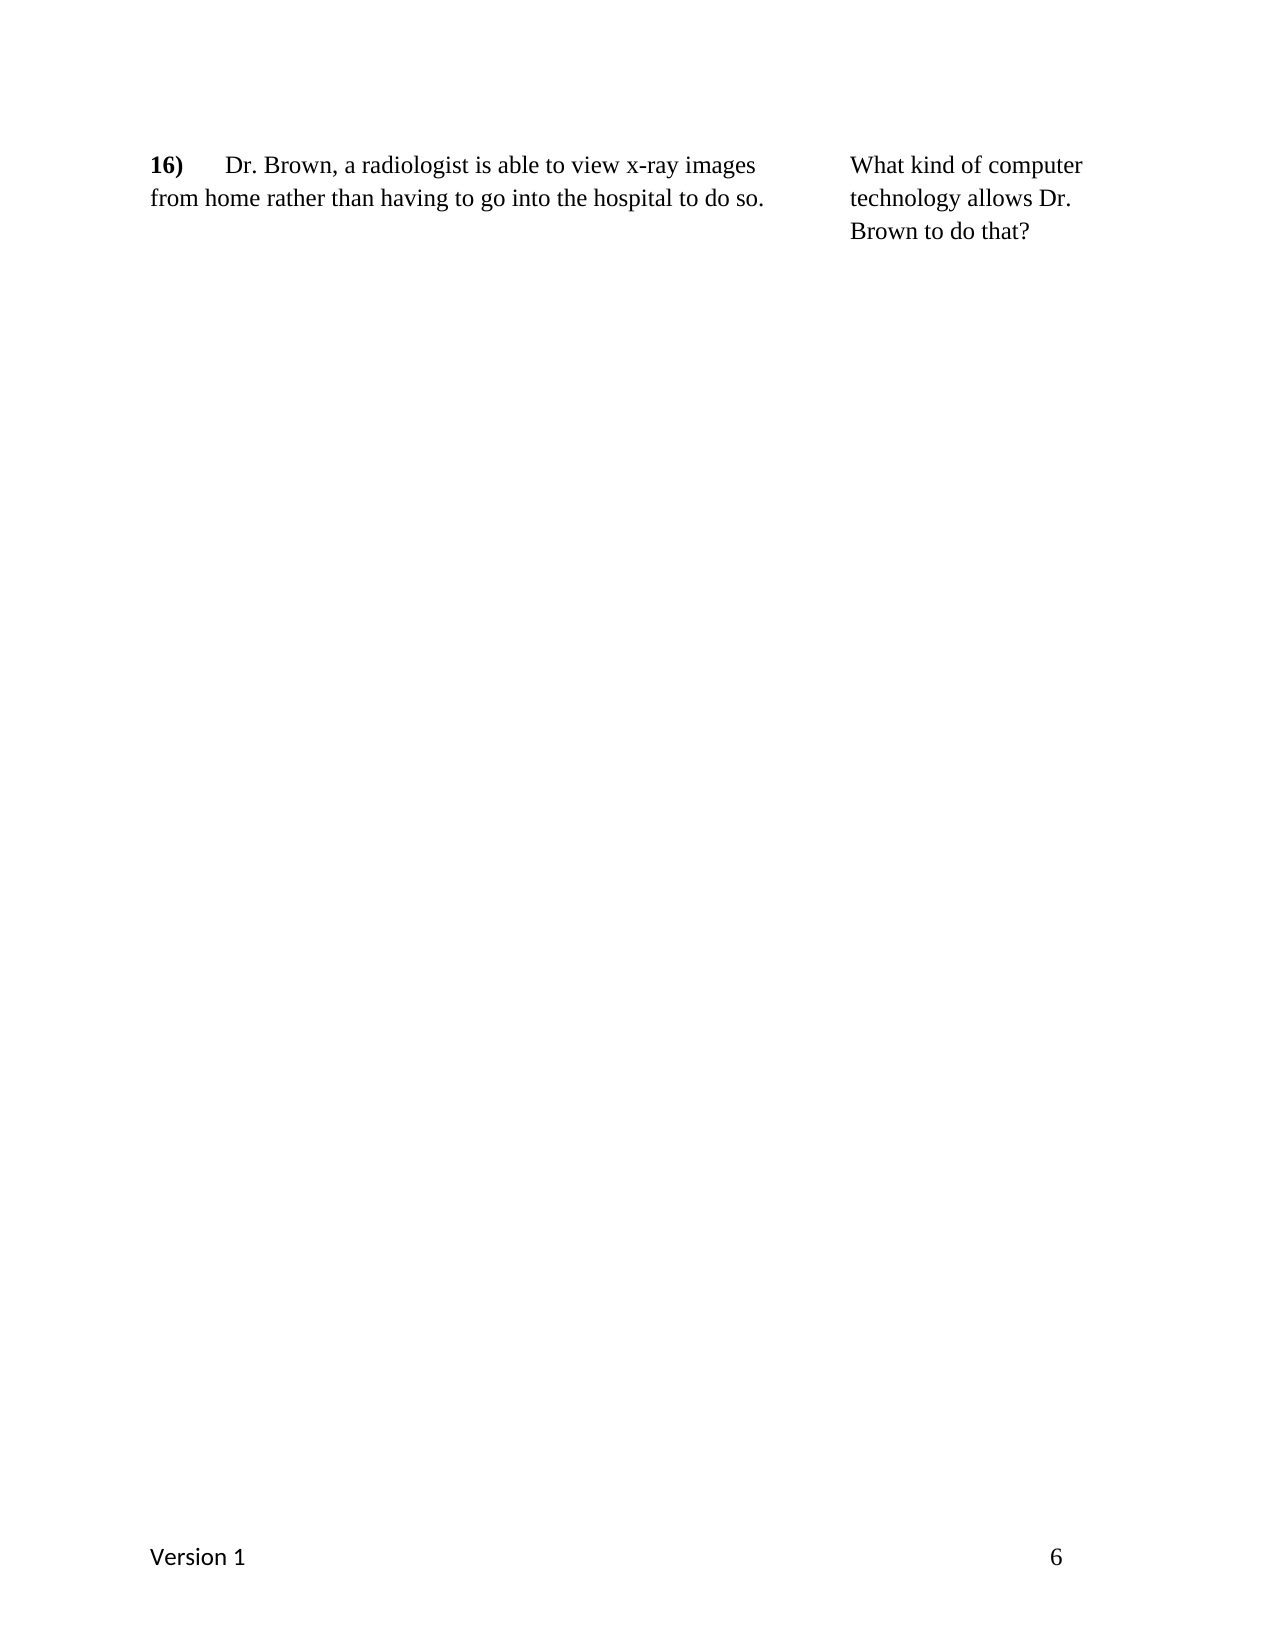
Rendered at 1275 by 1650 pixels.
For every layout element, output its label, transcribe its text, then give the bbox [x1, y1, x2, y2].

text 16) Dr. Brown, a radiologist is able to view x-ray images from home rather than having to go into the hospital to do so. What kind of computer technology allows Dr. Brown to do that? [850, 150, 1125, 245]
text 16) Dr. Brown, a radiologist is able to view x-ray images from home rather than having to go into the hospital to do so. What kind of computer technology allows Dr. Brown to do that? [150, 150, 775, 212]
